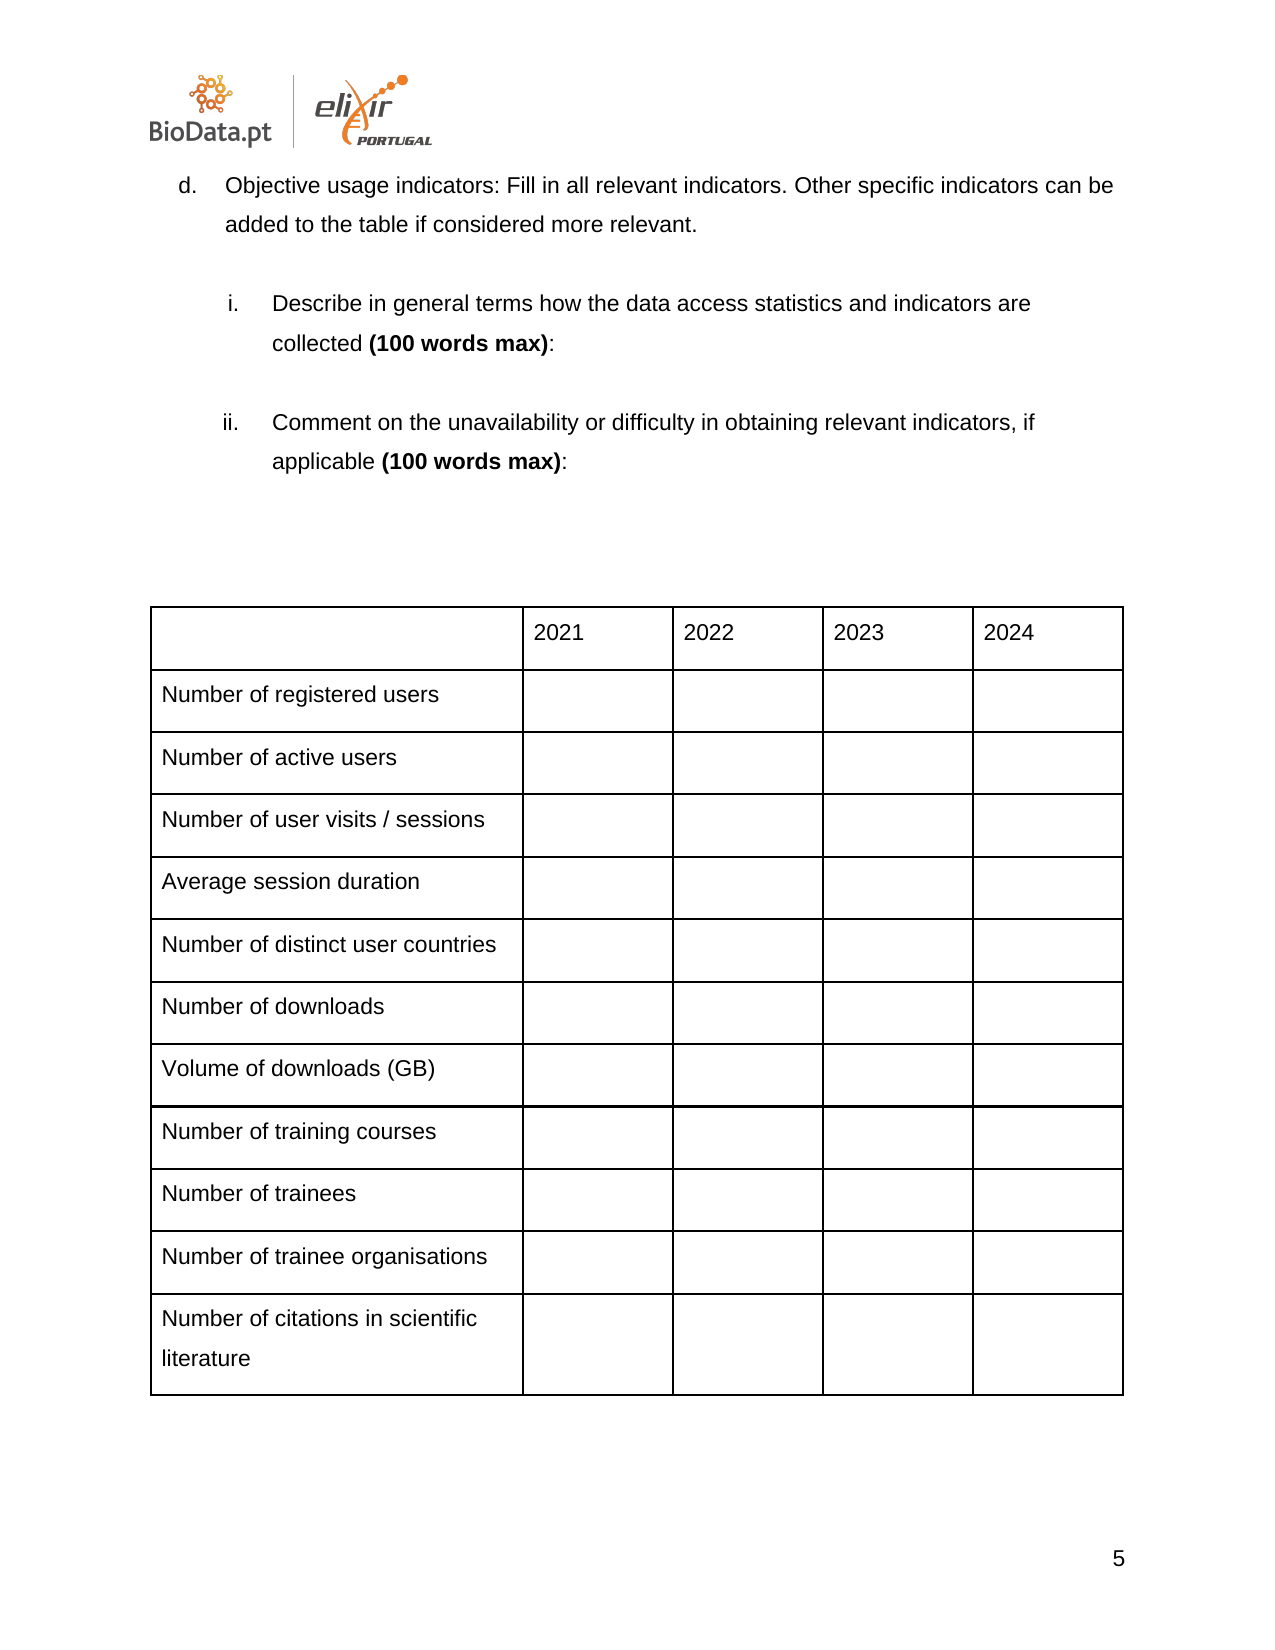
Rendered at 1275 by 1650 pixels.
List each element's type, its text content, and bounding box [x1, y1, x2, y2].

table_cell [824, 1170, 972, 1230]
table_cell [524, 795, 672, 856]
table_cell [674, 858, 822, 918]
table_cell [524, 1108, 672, 1168]
table_cell [674, 671, 822, 731]
table_cell [524, 1170, 672, 1230]
table_cell [524, 858, 672, 918]
table_cell [524, 920, 672, 981]
table_cell [674, 1232, 822, 1292]
table_header [152, 608, 522, 668]
table_cell Number of trainees [152, 1170, 522, 1230]
table_cell [824, 795, 972, 856]
table_cell [974, 920, 1122, 981]
table_cell [524, 671, 672, 731]
table_cell [674, 1045, 822, 1105]
table_cell [674, 920, 822, 981]
table_cell [824, 920, 972, 981]
table_cell [524, 983, 672, 1043]
table_cell [974, 1108, 1122, 1168]
table_cell [674, 983, 822, 1043]
table_cell [824, 671, 972, 731]
table_cell Number of trainee organisations [152, 1232, 522, 1292]
list Objective usage indicators: Fill in all relevant indicators. Other specific indicators can be added to the table if considered more relevant. [178, 172, 1125, 277]
table_cell [824, 1045, 972, 1105]
table_cell [674, 1108, 822, 1168]
table_cell [974, 1045, 1122, 1105]
table_cell Volume of downloads (GB) [152, 1045, 522, 1105]
table_cell [524, 733, 672, 793]
table_header 2021 [524, 608, 672, 668]
list Describe in general terms how the data access statistics and indicators are collected (100 words max): [239, 290, 1125, 396]
table_cell [974, 1295, 1122, 1394]
picture [150, 75, 432, 148]
table_header 2023 [824, 608, 972, 668]
table_cell [974, 983, 1122, 1043]
table_header 2022 [674, 608, 822, 668]
table_cell [974, 1170, 1122, 1230]
table_cell [824, 1295, 972, 1394]
table_cell [674, 733, 822, 793]
table_cell Number of active users [152, 733, 522, 793]
table_cell [524, 1045, 672, 1105]
table_cell Number of training courses [152, 1108, 522, 1168]
table_cell [824, 733, 972, 793]
table_cell [974, 1232, 1122, 1292]
table_cell [674, 1295, 822, 1394]
table_cell [974, 671, 1122, 731]
table_cell [524, 1232, 672, 1292]
table_cell [974, 733, 1122, 793]
table_cell [824, 983, 972, 1043]
table_cell [824, 1108, 972, 1168]
list Comment on the unavailability or difficulty in obtaining relevant indicators, if applicable (100 words max): [239, 409, 1125, 474]
table_cell Number of distinct user countries [152, 920, 522, 981]
table_cell Number of downloads [152, 983, 522, 1043]
table_cell [974, 858, 1122, 918]
table_header 2024 [974, 608, 1122, 668]
table_cell Average session duration [152, 858, 522, 918]
table_cell Number of citations in scientific literature [152, 1295, 522, 1394]
table_cell [824, 1232, 972, 1292]
table_cell [674, 1170, 822, 1230]
table_cell Number of user visits / sessions [152, 795, 522, 856]
table_cell [974, 795, 1122, 856]
table_cell [674, 795, 822, 856]
table_cell [524, 1295, 672, 1394]
table_cell Number of registered users [152, 671, 522, 731]
table_cell [824, 858, 972, 918]
